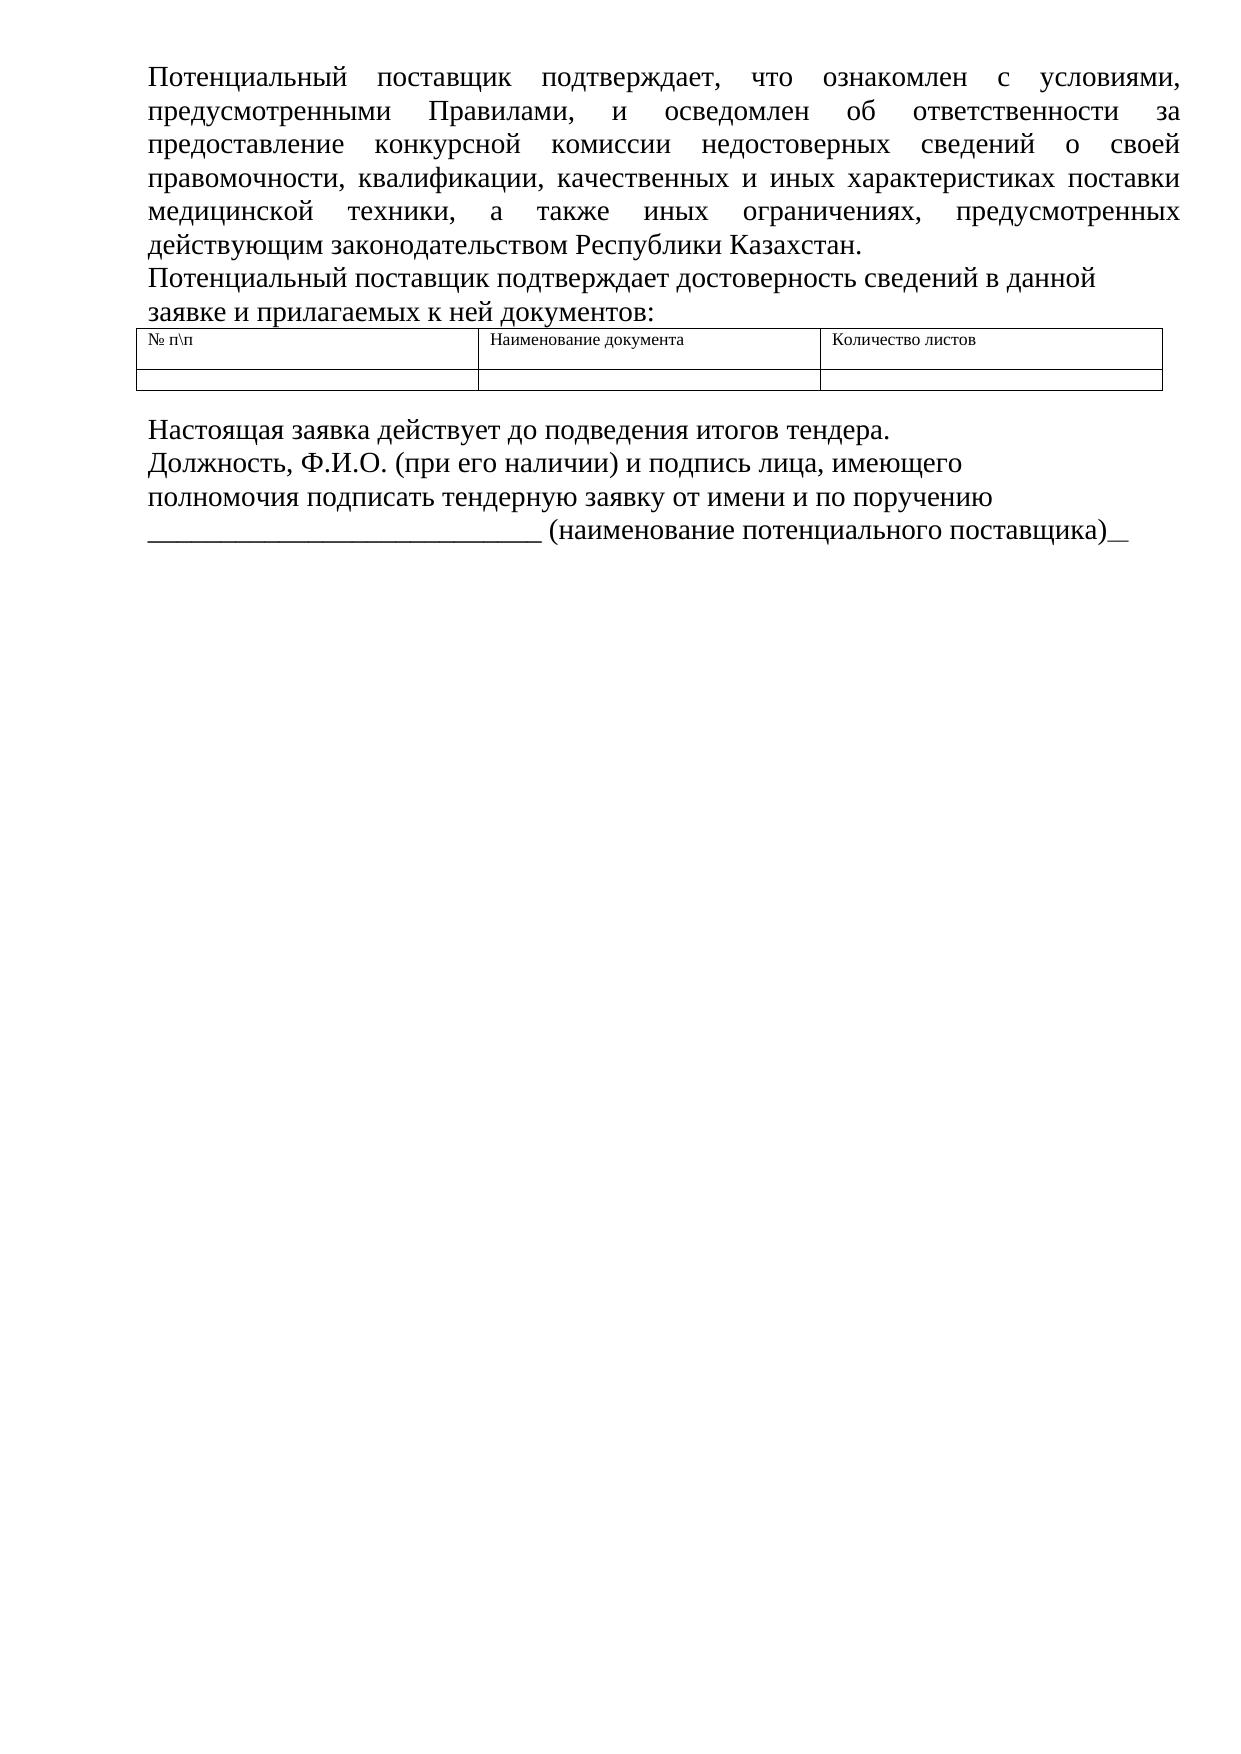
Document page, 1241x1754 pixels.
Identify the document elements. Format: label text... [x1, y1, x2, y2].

text Потенциальный поставщик подтверждает, что ознакомлен с условиями, предусмотренными Правилами, и осведомлен об ответственности за предоставление конкурсной комиссии недостоверных сведений о своей правомочности, квалификации, качественных и иных характеристиках поставки медицинской техники, а также иных ограничениях, предусмотренных действующим законодательством Республики Казахстан. [148, 59, 1181, 260]
text ___________________________ (наименование потенциального поставщика)__ [148, 512, 1181, 546]
table_cell [821, 370, 1162, 390]
text Должность, Ф.И.О. (при его наличии) и подпись лица, имеющего [148, 445, 1181, 479]
text Потенциальный поставщик подтверждает достоверность сведений в данной [148, 260, 1181, 294]
text заявке и прилагаемых к ней документов: [148, 294, 1181, 327]
text Настоящая заявка действует до подведения итогов тендера. [148, 412, 1181, 445]
table_cell [137, 370, 478, 390]
table_header Количество листов [821, 329, 1162, 369]
table_header № п\п [137, 329, 478, 369]
text полномочия подписать тендерную заявку от имени и по поручению [148, 479, 1181, 512]
table_cell [479, 370, 820, 390]
table_header Наименование документа [479, 329, 820, 369]
